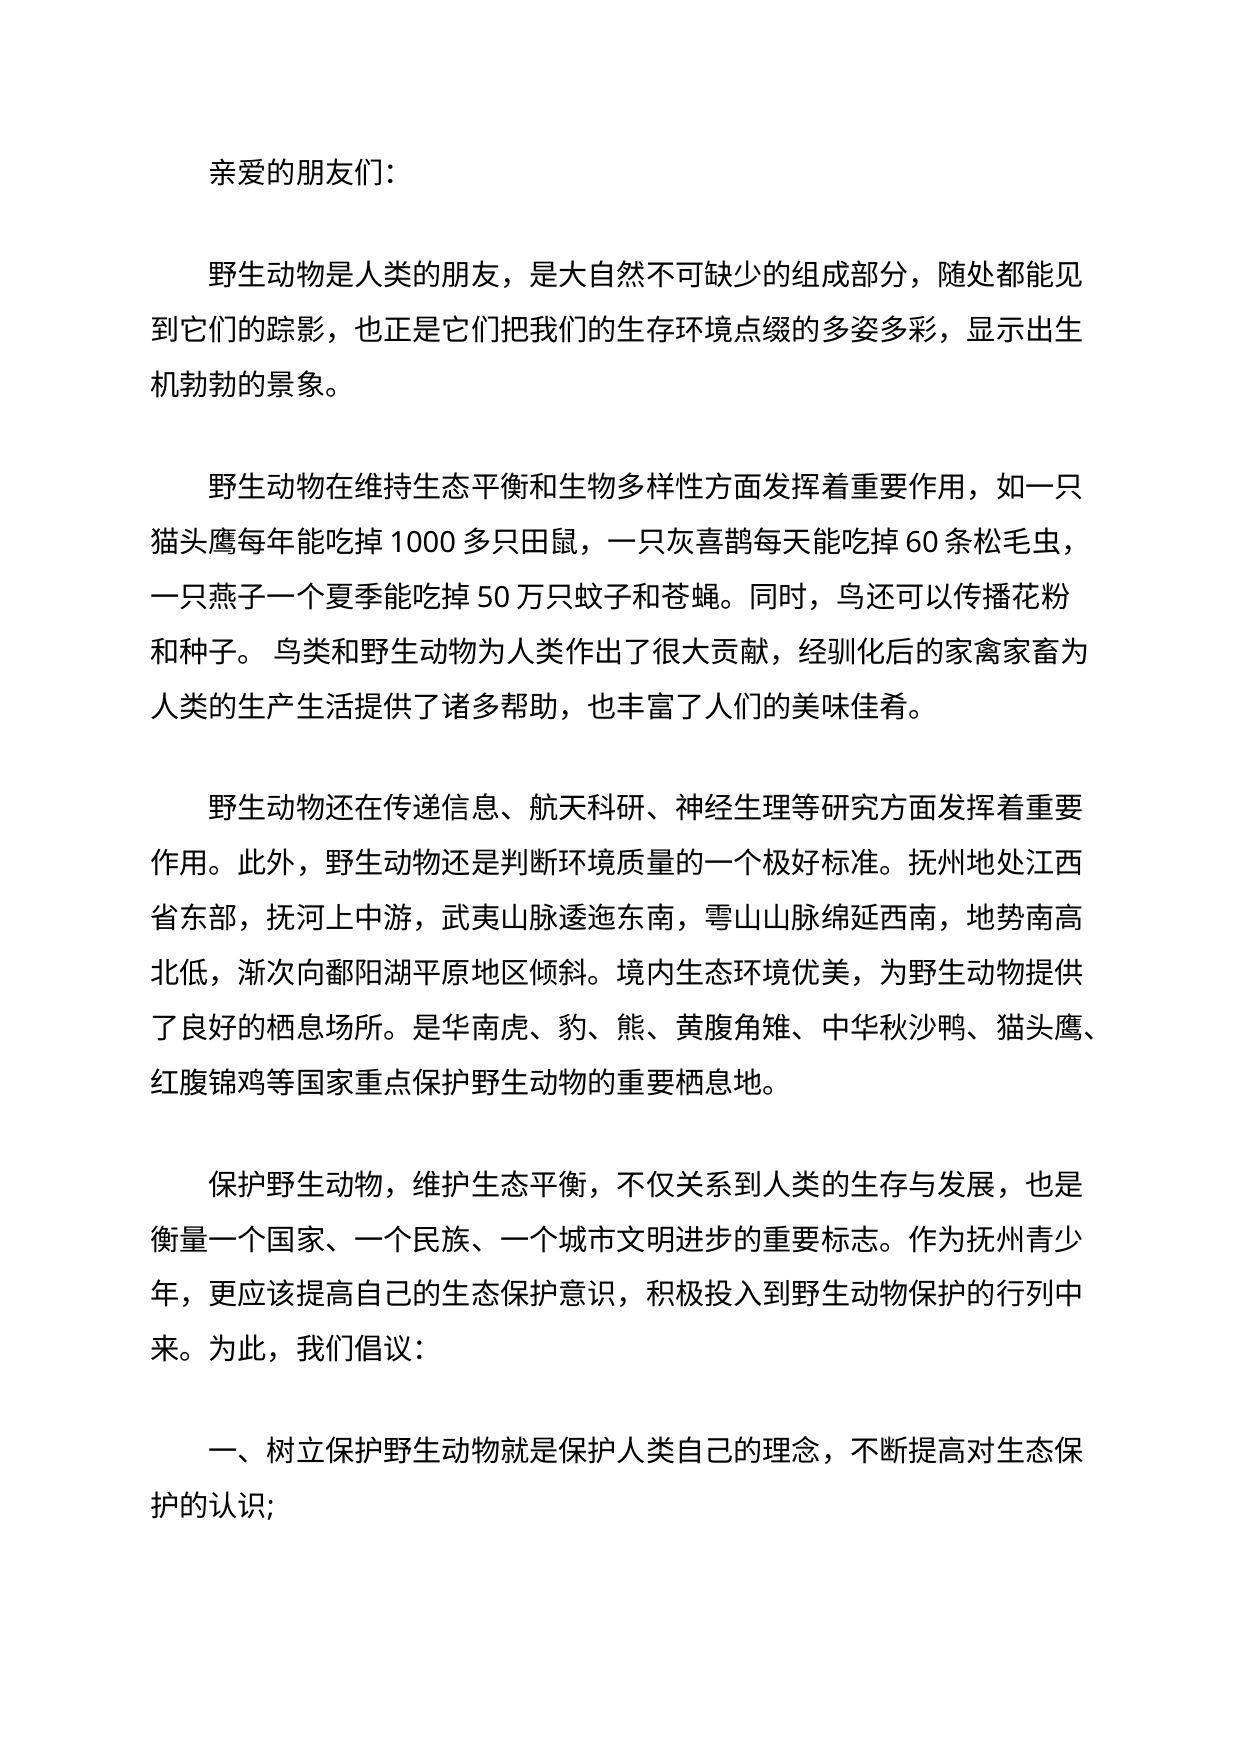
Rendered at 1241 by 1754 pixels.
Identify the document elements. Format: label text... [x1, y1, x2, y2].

text 野生动物在维持生态平衡和生物多样性方面发挥着重要作用，如一只猫头鹰每年能吃掉1000多只田鼠，一只灰喜鹊每天能吃掉60条松毛虫，一只燕子一个夏季能吃掉50万只蚊子和苍蝇。同时，鸟还可以传播花粉和种子。 鸟类和野生动物为人类作出了很大贡献，经驯化后的家禽家畜为人类的生产生活提供了诸多帮助，也丰富了人们的美味佳肴。 [150, 463, 1090, 725]
text 野生动物还在传递信息、航天科研、神经生理等研究方面发挥着重要作用。此外，野生动物还是判断环境质量的一个极好标准。抚州地处江西省东部，抚河上中游，武夷山脉逶迤东南，雩山山脉绵延西南，地势南高北低，渐次向鄱阳湖平原地区倾斜。境内生态环境优美，为野生动物提供了良好的栖息场所。是华南虎、豹、熊、黄腹角雉、中华秋沙鸭、猫头鹰、红腹锦鸡等国家重点保护野生动物的重要栖息地。 [150, 785, 1090, 1102]
text 一、树立保护野生动物就是保护人类自己的理念，不断提高对生态保护的认识; [150, 1428, 1090, 1525]
text 野生动物是人类的朋友，是大自然不可缺少的组成部分，随处都能见到它们的踪影，也正是它们把我们的生存环境点缀的多姿多彩，显示出生机勃勃的景象。 [150, 252, 1090, 404]
text 保护野生动物，维护生态平衡，不仅关系到人类的生存与发展，也是衡量一个国家、一个民族、一个城市文明进步的重要标志。作为抚州青少年，更应该提高自己的生态保护意识，积极投入到野生动物保护的行列中来。为此，我们倡议： [150, 1161, 1090, 1368]
text 亲爱的朋友们： [150, 150, 1090, 192]
